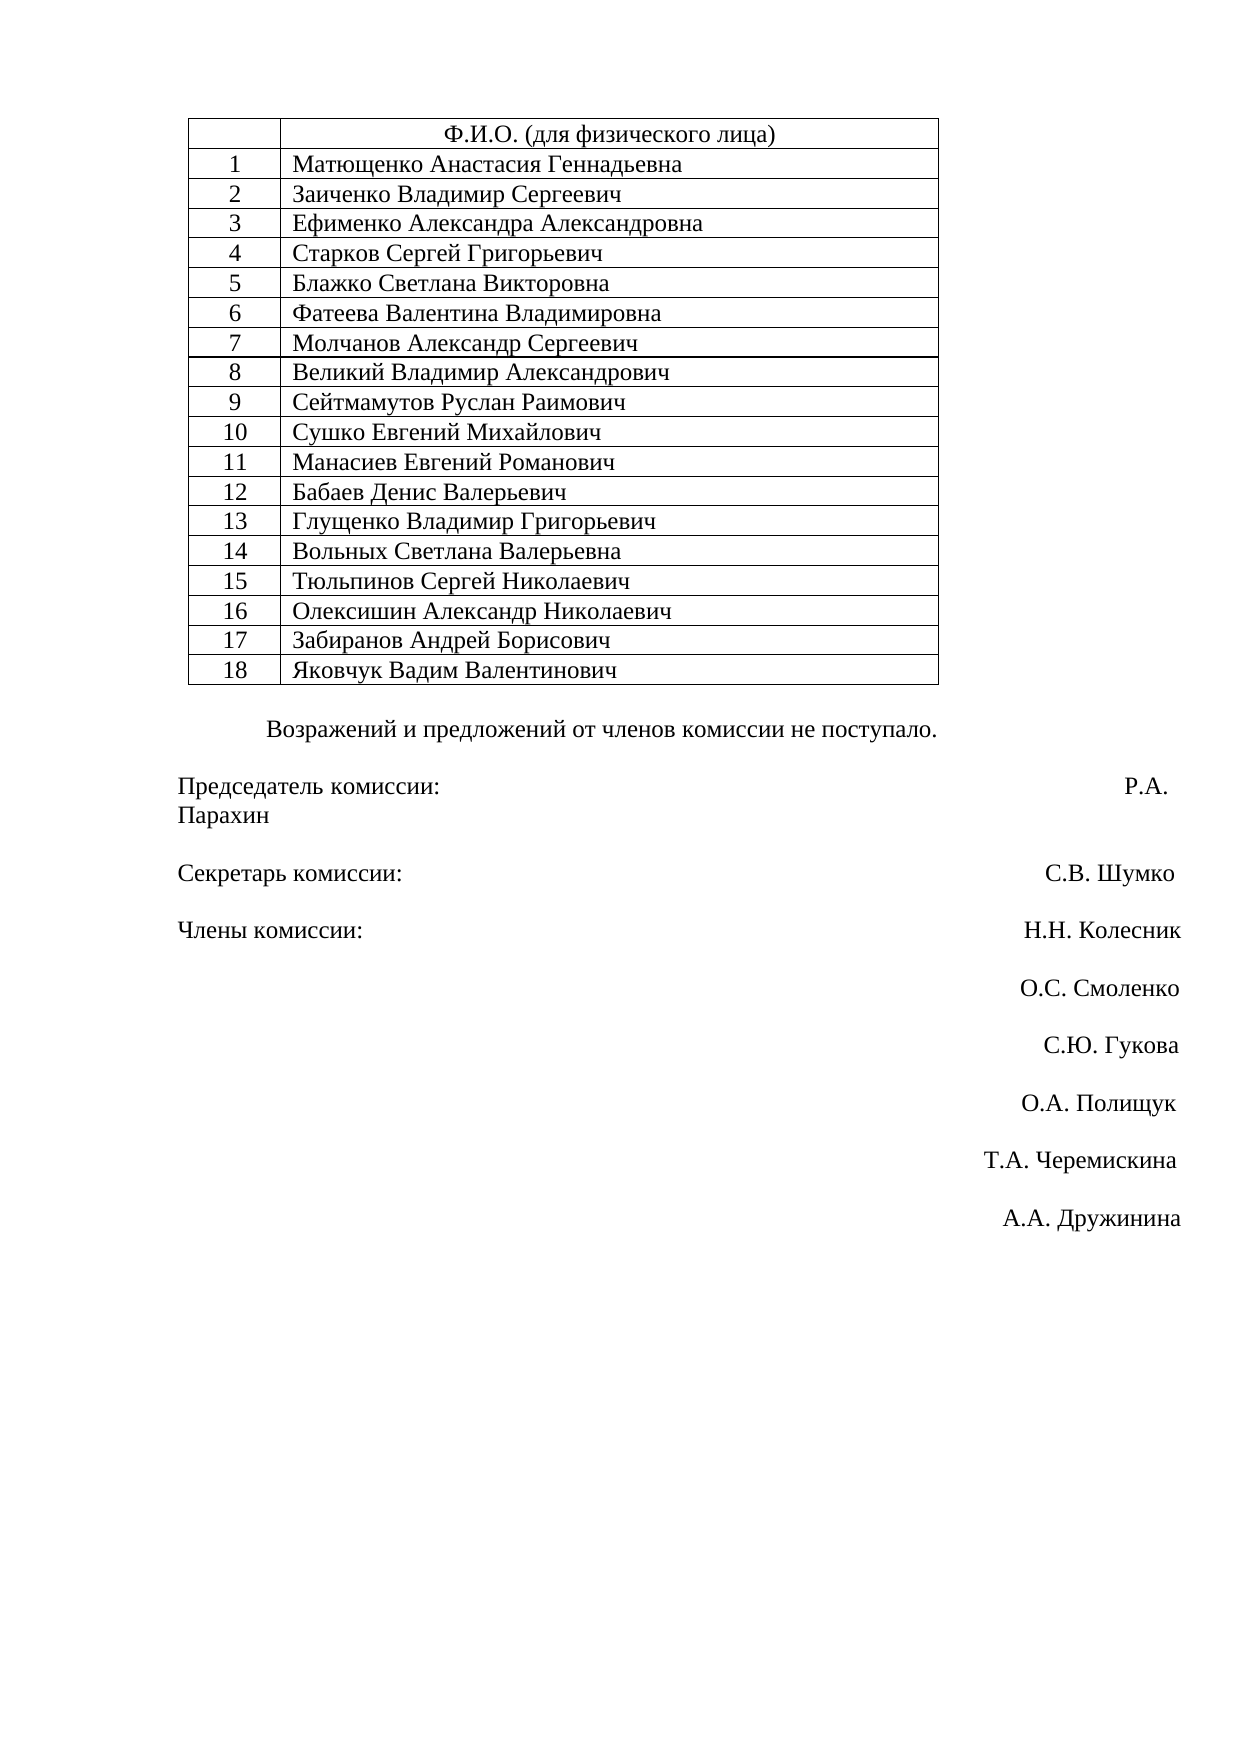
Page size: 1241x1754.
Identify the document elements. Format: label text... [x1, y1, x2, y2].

text О.А. Полищук [915, 1088, 1181, 1116]
text Председатель комиссии: Р.А. Парахин [177, 771, 1181, 829]
table_cell Бабаев Денис Валерьевич [281, 477, 938, 505]
table_cell Великий Владимир Александрович [281, 358, 938, 386]
table_cell Тюльпинов Сергей Николаевич [281, 566, 938, 595]
table_header Наименование (для юридического лица), Ф.И.О. (для физического лица) [281, 119, 938, 148]
table_cell Манасиев Евгений Романович [281, 447, 938, 476]
table_cell Сушко Евгений Михайлович [281, 417, 938, 446]
table_cell Вольных Светлана Валерьевна [281, 536, 938, 565]
text С.Ю. Гукова [974, 1030, 1181, 1059]
table_cell 1 [189, 149, 280, 178]
table_cell Ефименко Александра Александровна [281, 209, 938, 237]
table_cell Яковчук Вадим Валентинович [281, 655, 938, 684]
table_cell 9 [189, 387, 280, 416]
table_cell 18 [189, 655, 280, 684]
table_cell Старков Сергей Григорьевич [281, 238, 938, 267]
table_cell 2 [189, 179, 280, 207]
table_cell Сейтмамутов Руслан Раимович [281, 387, 938, 416]
table_cell Заиченко Владимир Сергеевич [281, 179, 938, 207]
table_cell 15 [189, 566, 280, 595]
table_cell 10 [189, 417, 280, 446]
text А.А. Дружинина [915, 1203, 1181, 1231]
table_cell 7 [189, 328, 280, 356]
table_cell 13 [189, 506, 280, 535]
table_cell Блажко Светлана Викторовна [281, 268, 938, 297]
table_cell 17 [189, 626, 280, 654]
table_cell 14 [189, 536, 280, 565]
table_cell Фатеева Валентина Владимировна [281, 298, 938, 327]
text Члены комиссии: Н.Н. Колесник [177, 915, 1181, 944]
table_cell Олексишин Александр Николаевич [281, 596, 938, 624]
text О.С. Смоленко [988, 973, 1181, 1001]
table_cell 11 [189, 447, 280, 476]
table_cell Глущенко Владимир Григорьевич [281, 506, 938, 535]
text Секретарь комиссии: С.В. Шумко [177, 858, 1181, 886]
table_cell 6 [189, 298, 280, 327]
table_cell Матющенко Анастасия Геннадьевна [281, 149, 938, 178]
table_header № п/п [189, 119, 280, 148]
table_cell 12 [189, 477, 280, 505]
table_cell 3 [189, 209, 280, 237]
table_cell Забиранов Андрей Борисович [281, 626, 938, 654]
table_cell 5 [189, 268, 280, 297]
table_cell 16 [189, 596, 280, 624]
table_cell 4 [189, 238, 280, 267]
table_cell Молчанов Александр Сергеевич [281, 328, 938, 356]
text Т.А. Черемискина [915, 1145, 1181, 1174]
text Возражений и предложений от членов комиссии не поступало. [177, 714, 1181, 743]
table_cell 8 [189, 358, 280, 386]
